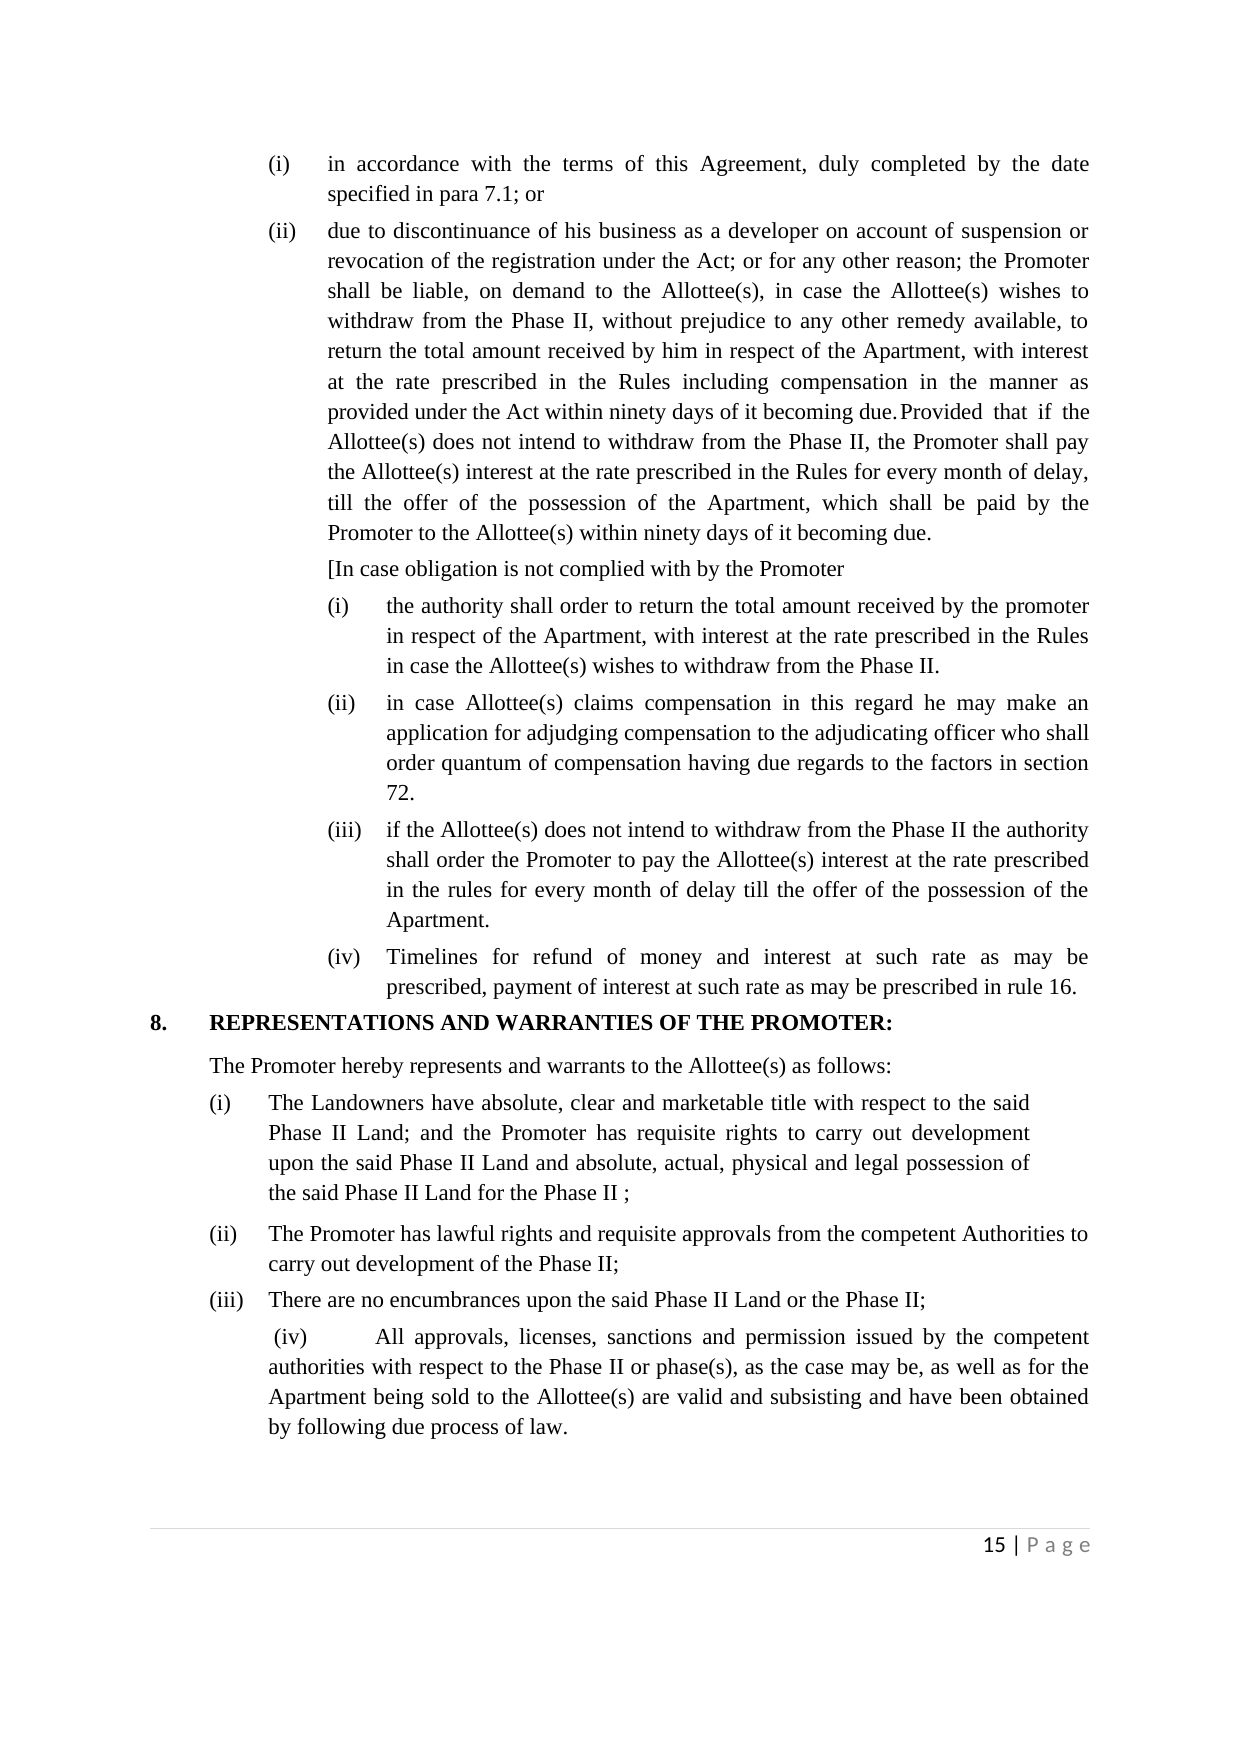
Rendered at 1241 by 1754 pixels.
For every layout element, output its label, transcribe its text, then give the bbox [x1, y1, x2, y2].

text (ii) due to discontinuance of his business as a developer on account of suspension or revocation of the registration under the Act; or for any other reason; the Promoter shall be liable, on demand to the Allottee(s), in case the Allottee(s) wishes to withdraw from the Phase II, without prejudice to any other remedy available, to return the total amount received by him in respect of the Apartment, with interest at the rate prescribed in the Rules including compensation in the manner as provided under the Act within ninety days of it becoming due. Provided that if the Allottee(s) does not intend to withdraw from the Phase II, the Promoter shall pay the Allottee(s) interest at the rate prescribed in the Rules for every month of delay, till the offer of the possession of the Apartment, which shall be paid by the Promoter to the Allottee(s) within ninety days of it becoming due. [268, 217, 1090, 545]
text (ii) in case Allottee(s) claims compensation in this regard he may make an application for adjudging compensation to the adjudicating officer who shall order quantum of compensation having due regards to the factors in section 72. [327, 688, 1090, 806]
text (i) in accordance with the terms of this Agreement, duly completed by the date specified in para 7.1; or [268, 150, 1090, 207]
text (iii) There are no encumbrances upon the said Phase II Land or the Phase II; [209, 1286, 1090, 1313]
text [In case obligation is not complied with by the Promoter [327, 555, 1090, 582]
text (i) the authority shall order to return the total amount received by the promoter in respect of the Apartment, with interest at the rate prescribed in the Rules in case the Allottee(s) wishes to withdraw from the Phase II. [327, 592, 1090, 678]
text (iv) Timelines for refund of money and interest at such rate as may be prescribed, payment of interest at such rate as may be prescribed in rule 16. [327, 943, 1090, 999]
text 8. REPRESENTATIONS AND WARRANTIES OF THE PROMOTER: [150, 1009, 1090, 1036]
text (ii) The Promoter has lawful rights and requisite approvals from the competent Authorities to carry out development of the Phase II; [209, 1046, 1090, 1276]
text (i) The Landowners have absolute, clear and marketable title with respect to the said Phase II Land; and the Promoter has requisite rights to carry out development upon the said Phase II Land and absolute, actual, physical and legal possession of the said Phase II Land for the Phase II ; [209, 1089, 1031, 1206]
text (iv) All approvals, licenses, sanctions and permission issued by the competent authorities with respect to the Phase II or phase(s), as the case may be, as well as for the Apartment being sold to the Allottee(s) are valid and subsisting and have been obtained by following due process of law. [209, 1323, 1090, 1440]
text (iii) if the Allottee(s) does not intend to withdraw from the Phase II the authority shall order the Promoter to pay the Allottee(s) interest at the rate prescribed in the rules for every month of delay till the offer of the possession of the Apartment. [327, 816, 1090, 933]
text The Promoter hereby represents and warrants to the Allottee(s) as follows: [209, 1052, 1031, 1078]
